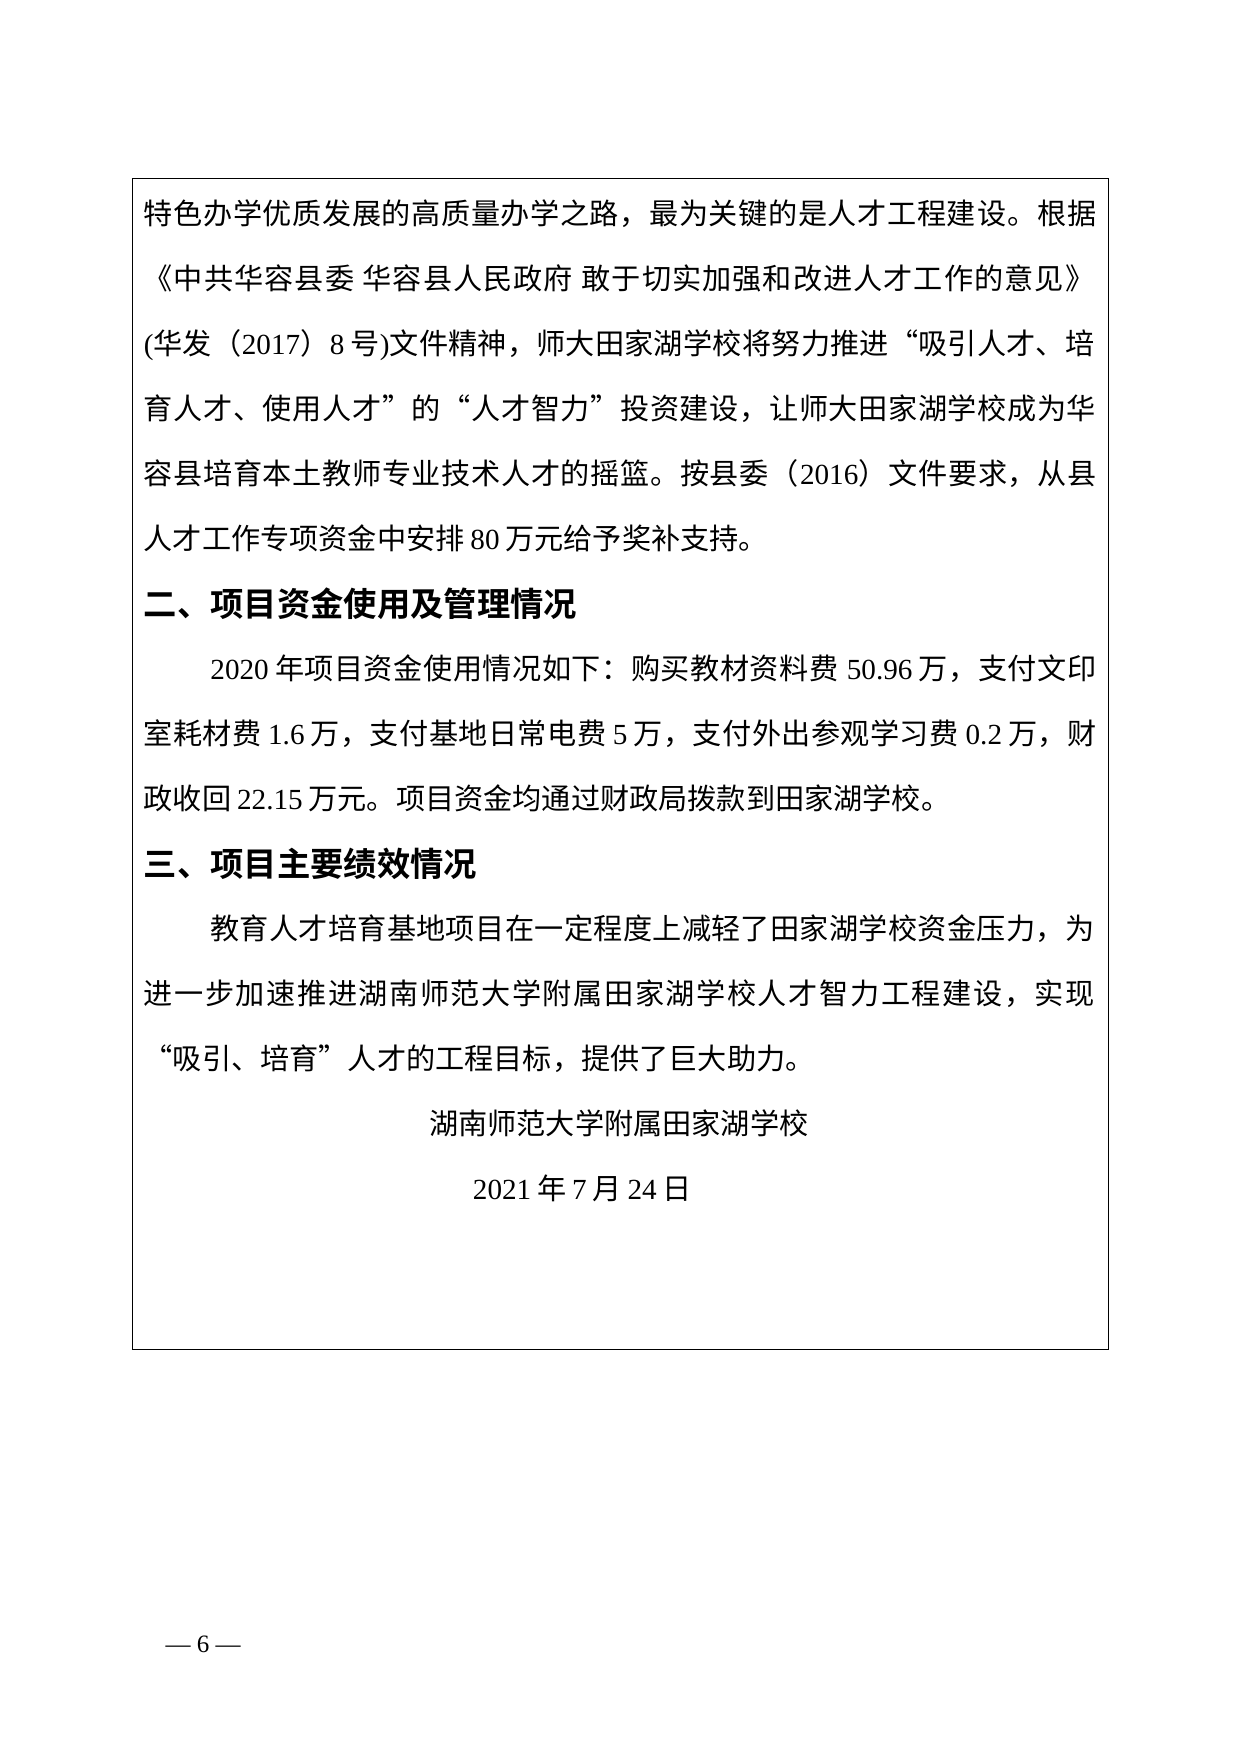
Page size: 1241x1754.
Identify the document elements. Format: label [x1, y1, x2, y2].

table_header [133, 179, 1108, 1349]
